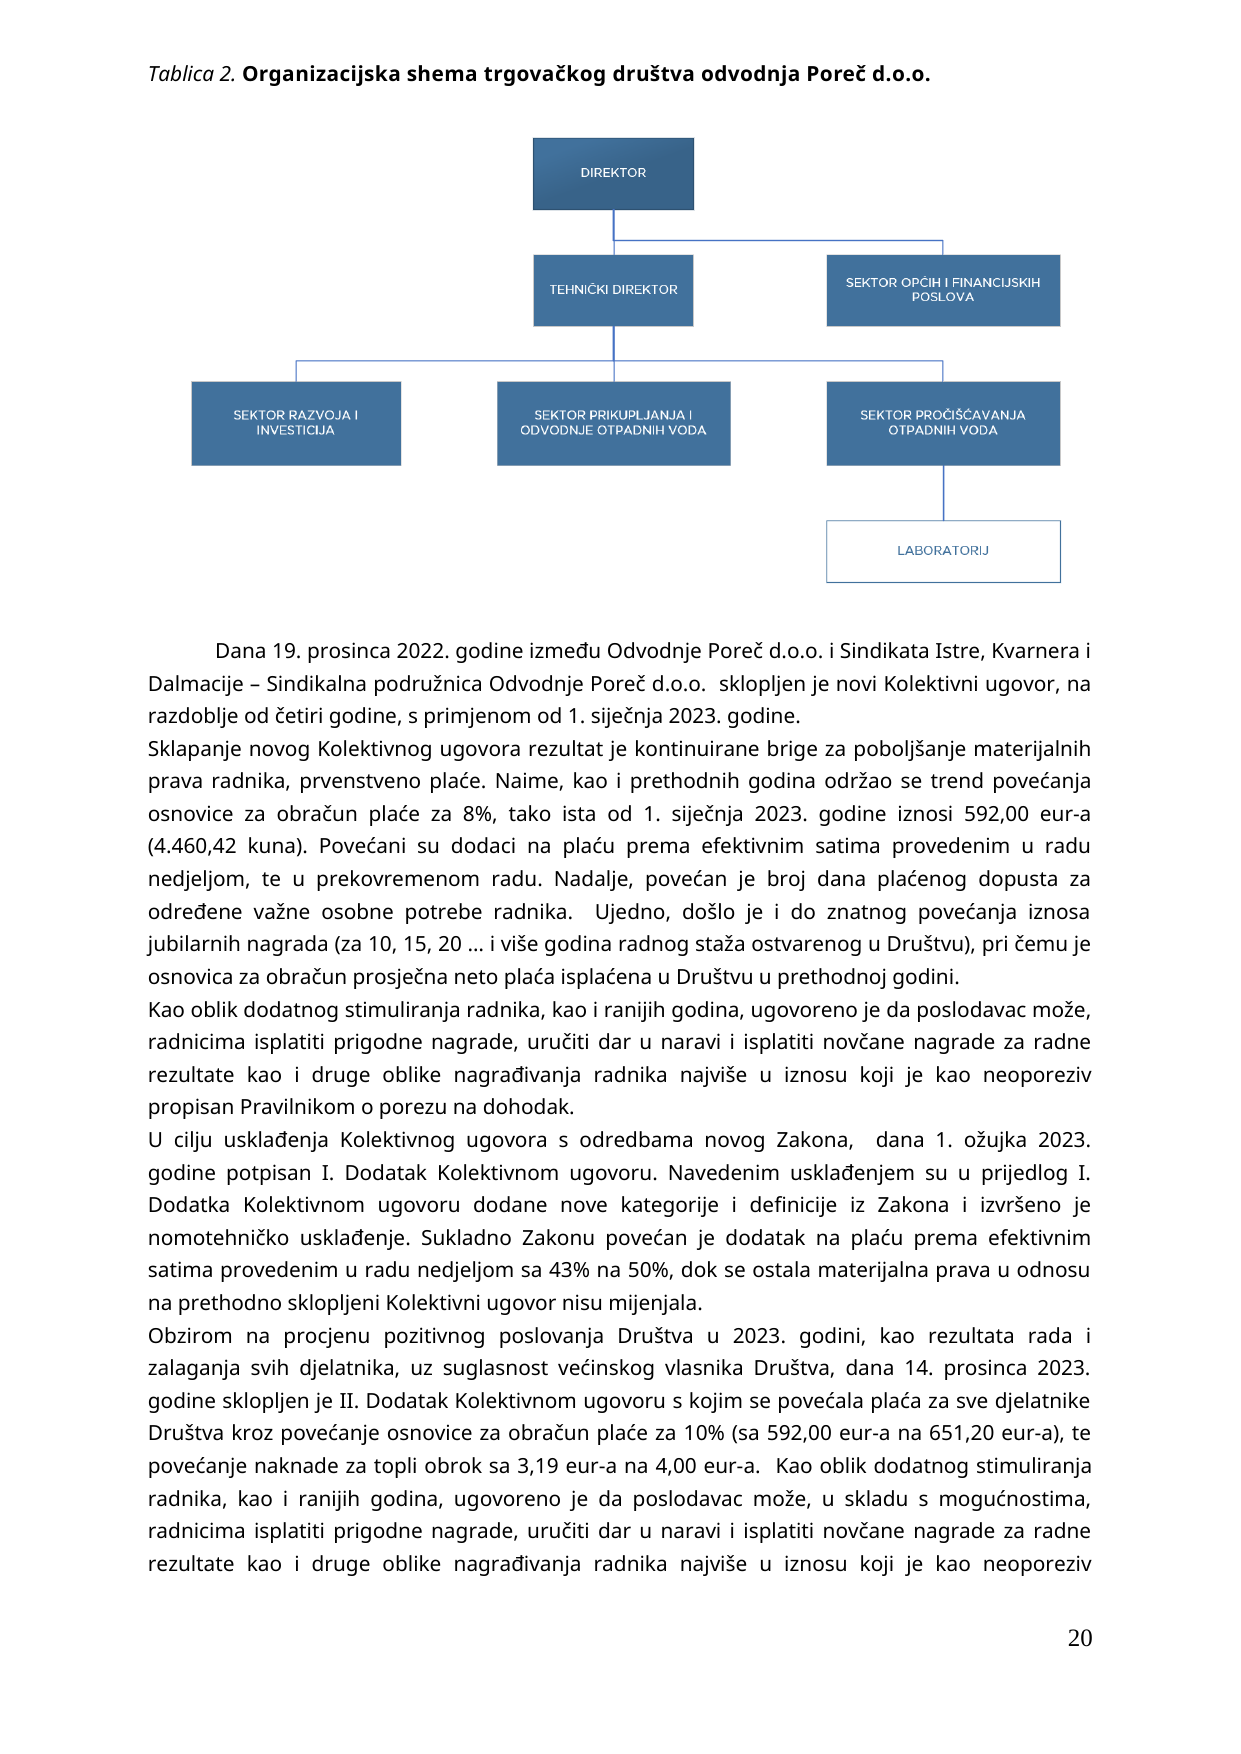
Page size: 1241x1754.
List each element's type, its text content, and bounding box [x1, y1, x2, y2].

text Dana 19. prosinca 2022. godine između Odvodnje Poreč d.o.o. i Sindikata Istre, Kvarnera i Dalmacije – Sindikalna podružnica Odvodnje Poreč d.o.o. sklopljen je novi Kolektivni ugovor, na razdoblje od četiri godine, s primjenom od 1. siječnja 2023. godine. [148, 636, 1092, 730]
text U cilju usklađenja Kolektivnog ugovora s odredbama novog Zakona, dana 1. ožujka 2023. godine potpisan I. Dodatak Kolektivnom ugovoru. Navedenim usklađenjem su u prijedlog I. Dodatka Kolektivnom ugovoru dodane nove kategorije i definicije iz Zakona i izvršeno je nomotehničko usklađenje. Sukladno Zakonu povećan je dodatak na plaću prema efektivnim satima provedenim u radu nedjeljom sa 43% na 50%, dok se ostala materijalna prava u odnosu na prethodno sklopljeni Kolektivni ugovor nisu mijenjala. [148, 1125, 1092, 1317]
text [148, 1321, 1092, 1577]
text Kao oblik dodatnog stimuliranja radnika, kao i ranijih godina, ugovoreno je da poslodavac može, radnicima isplatiti prigodne nagrade, uručiti dar u naravi i isplatiti novčane nagrade za radne rezultate kao i druge oblike nagrađivanja radnika najviše u iznosu koji je kao neoporeziv propisan Pravilnikom o porezu na dohodak. [148, 995, 1092, 1121]
text Tablica 2. Organizacijska shema trgovačkog društva odvodnja Poreč d.o.o. [148, 59, 1092, 87]
picture [147, 108, 1103, 632]
text Sklapanje novog Kolektivnog ugovora rezultat je kontinuirane brige za poboljšanje materijalnih prava radnika, prvenstveno plaće. Naime, kao i prethodnih godina održao se trend povećanja osnovice za obračun plaće za 8%, tako ista od 1. siječnja 2023. godine iznosi 592,00 eur-a (4.460,42 kuna). Povećani su dodaci na plaću prema efektivnim satima provedenim u radu nedjeljom, te u prekovremenom radu. Nadalje, povećan je broj dana plaćenog dopusta za određene važne osobne potrebe radnika. Ujedno, došlo je i do znatnog povećanja iznosa jubilarnih nagrada (za 10, 15, 20 … i više godina radnog staža ostvarenog u Društvu), pri čemu je osnovica za obračun prosječna neto plaća isplaćena u Društvu u prethodnoj godini. [148, 734, 1092, 991]
